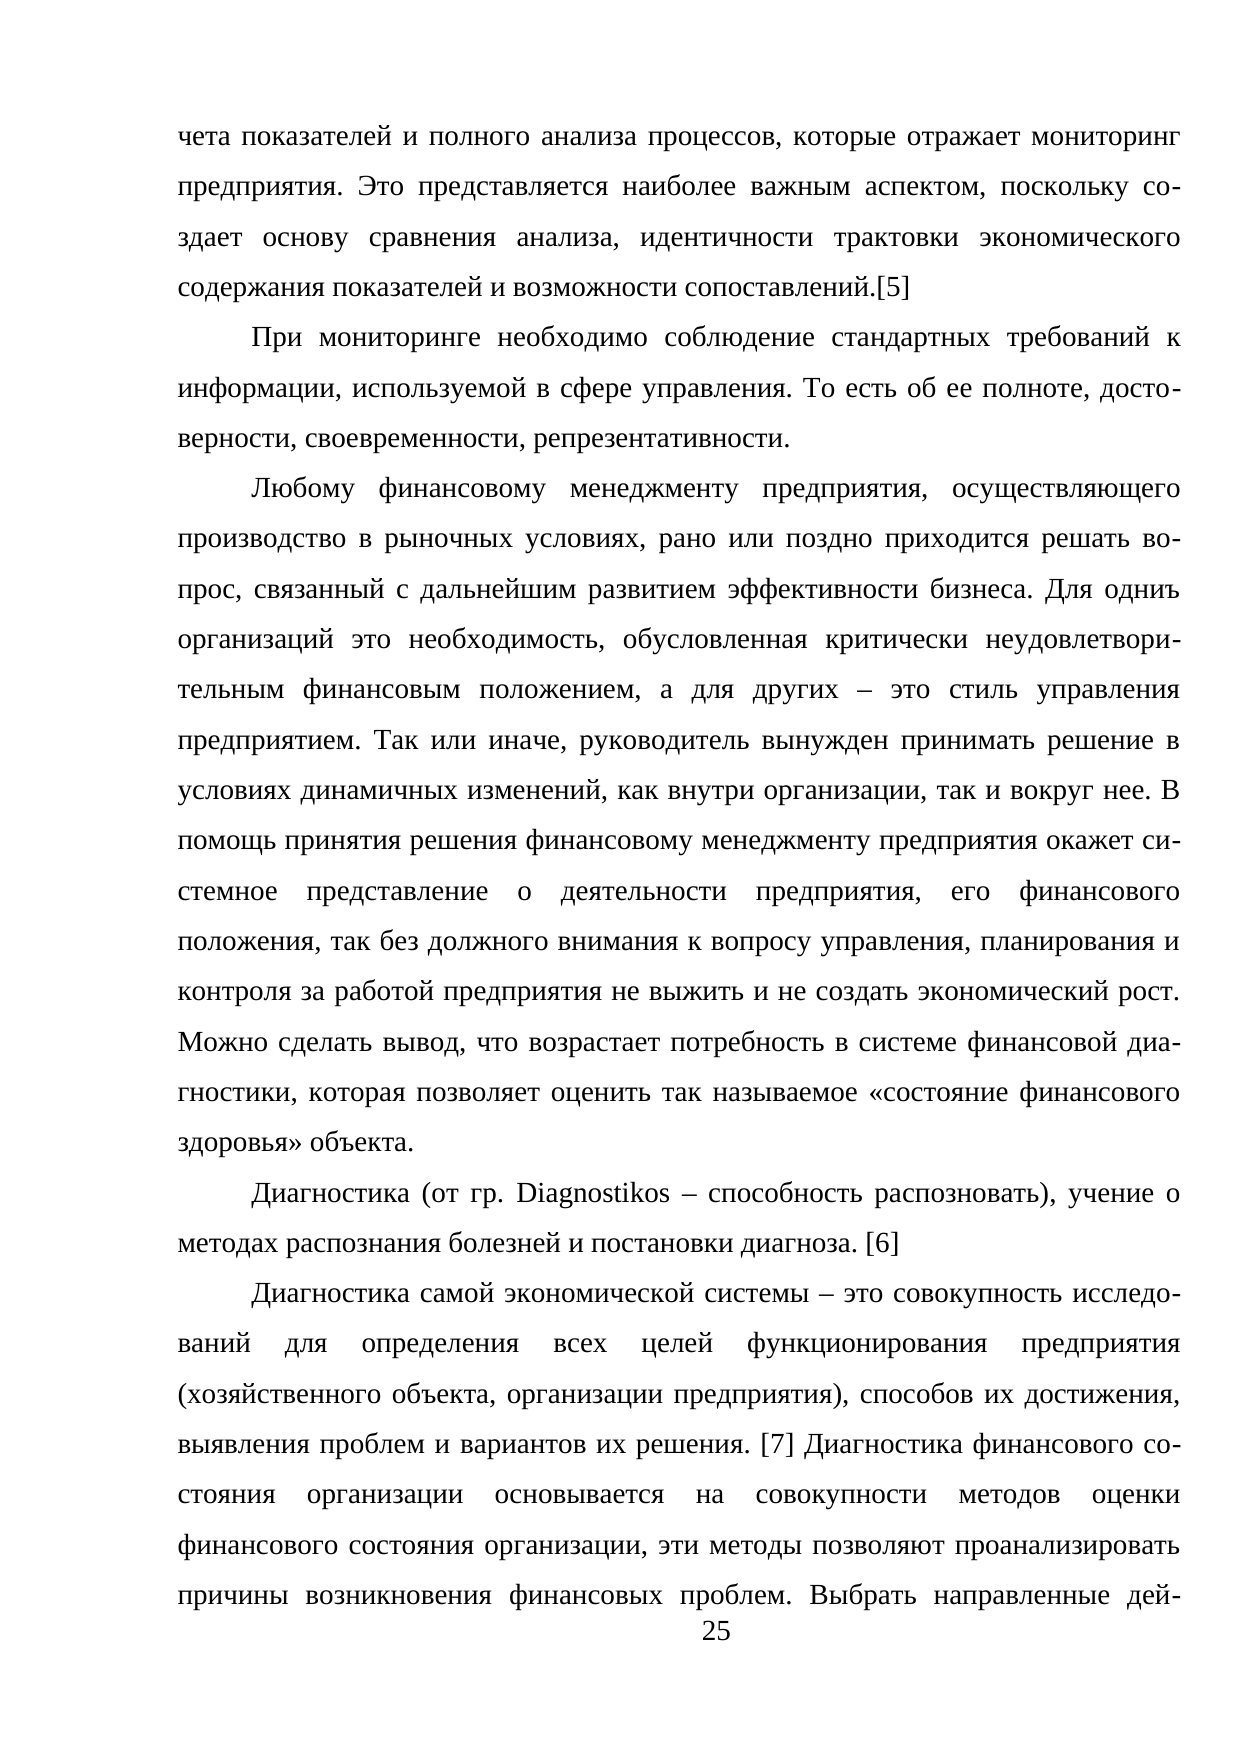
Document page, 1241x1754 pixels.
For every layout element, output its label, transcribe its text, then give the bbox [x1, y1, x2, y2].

text При мониторинге необходимо соблюдение стандартных требований к информации, используемой в сфере управления. То есть об ее полноте, достоверности, своевременности, репрезентативности. [177, 319, 1181, 453]
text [177, 1275, 1181, 1611]
text Любому финансовому менеджменту предприятия, осуществляющего производство в рыночных условиях, рано или поздно приходится решать вопрос, связанный с дальнейшим развитием эффективности бизнеса. Для одниъ организаций это необходимость, обусловленная критически неудовлетворительным финансовым положением, а для других – это стиль управления предприятием. Так или иначе, руководитель вынужден принимать решение в условиях динамичных изменений, как внутри организации, так и вокруг нее. В помощь принятия решения финансовому менеджменту предприятия окажет системное представление о деятельности предприятия, его финансового положения, так без должного внимания к вопросу управления, планирования и контроля за работой предприятия не выжить и не создать экономический рост. Можно сделать вывод, что возрастает потребность в системе финансовой диагностики, которая позволяет оценить так называемое «состояние финансового здоровья» объекта. [177, 470, 1181, 1158]
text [177, 118, 1181, 303]
text Диагностика (от гр. Diagnоstikоs – способность распозновать), учение о методах распознания болезней и постановки диагноза. [6] [177, 1175, 1181, 1258]
